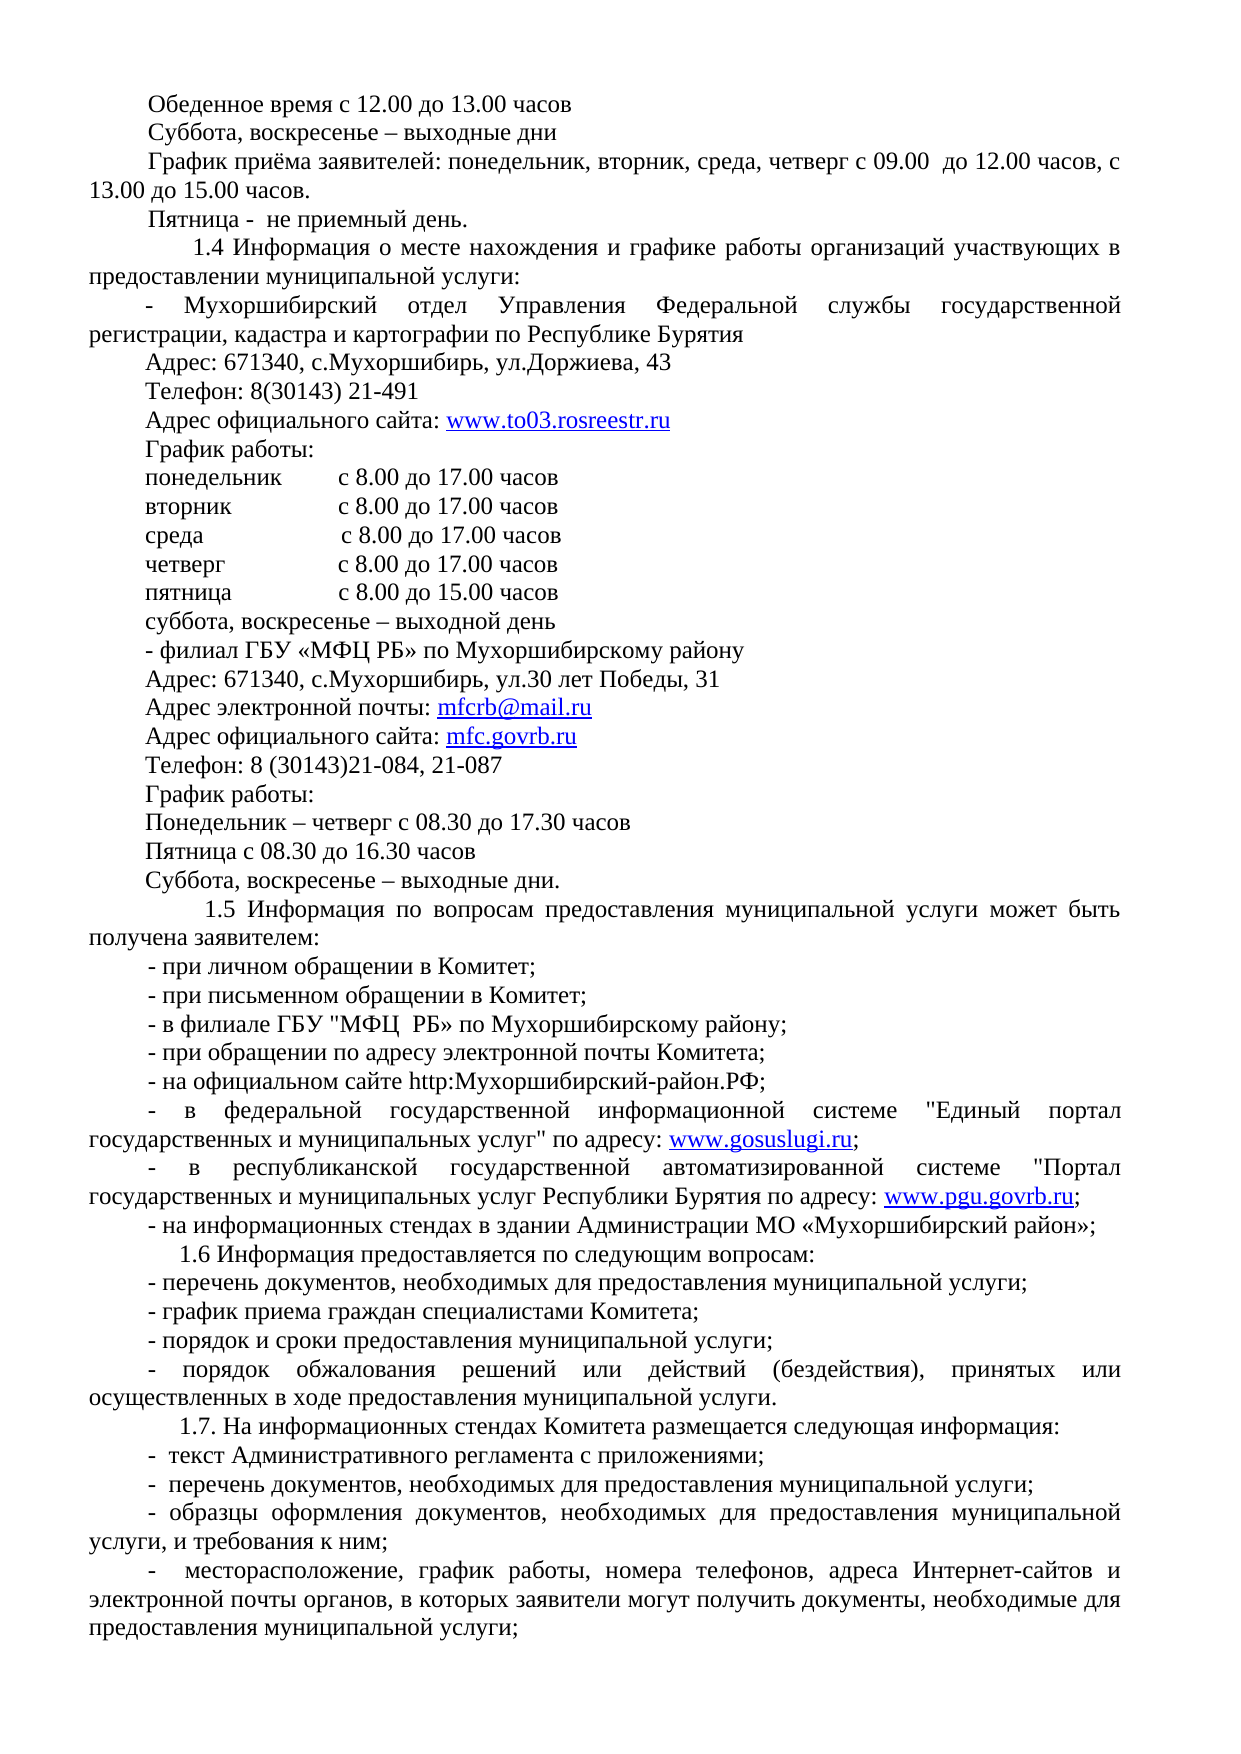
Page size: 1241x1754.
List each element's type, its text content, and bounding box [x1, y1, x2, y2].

text суббота, воскресенье – выходной день [89, 606, 1122, 635]
text Обеденное время с 12.00 до 13.00 часов [89, 89, 1122, 117]
text Пятница с 08.30 до 16.30 часов [89, 836, 1122, 865]
text Адрес официального сайта: mfc.govrb.ru [89, 721, 1122, 750]
text вторник с 8.00 до 17.00 часов [89, 491, 1122, 520]
text - порядок обжалования решений или действий (бездействия), принятых или осуществленных в ходе предоставления муниципальной услуги. [89, 1354, 1122, 1411]
text График приёма заявителей: понедельник, вторник, среда, четверг с 09.00 до 12.00 часов, с 13.00 до 15.00 часов. [89, 146, 1122, 204]
text - перечень документов, необходимых для предоставления муниципальной услуги; [89, 1267, 1122, 1296]
text Суббота, воскресенье – выходные дни [89, 117, 1122, 146]
text Суббота, воскресенье – выходные дни. [89, 865, 1122, 894]
text - текст Административного регламента с приложениями; [89, 1440, 1122, 1469]
text пятница с 8.00 до 15.00 часов [89, 577, 1122, 606]
text понедельник с 8.00 до 17.00 часов [89, 462, 1122, 491]
text 1.4 Информация о месте нахождения и графике работы организаций участвующих в предоставлении муниципальной услуги: [89, 232, 1122, 290]
text - при личном обращении в Комитет; [89, 951, 1122, 980]
text Адрес электронной почты: mfcrb@mail.ru [89, 692, 1122, 721]
text - в федеральной государственной информационной системе "Единый портал государственных и муниципальных услуг" по адресу: www.gosuslugi.ru; [89, 1095, 1122, 1152]
text 1.6 Информация предоставляется по следующим вопросам: [89, 1239, 1122, 1267]
text График работы: [89, 434, 1122, 462]
text Адрес официального сайта: www.to03.rosreestr.ru [89, 405, 1122, 434]
text Телефон: 8(30143) 21-491 [89, 376, 1122, 405]
text - при письменном обращении в Комитет; [89, 980, 1122, 1009]
text - на официальном сайте http:Мухоршибирский-район.РФ; [89, 1066, 1122, 1095]
text - порядок и сроки предоставления муниципальной услуги; [89, 1325, 1122, 1354]
text - месторасположение, график работы, номера телефонов, адреса Интернет-сайтов и электронной почты органов, в которых заявители могут получить документы, необходимые для предоставления муниципальной услуги; [89, 1555, 1122, 1641]
text - в республиканской государственной автоматизированной системе "Портал государственных и муниципальных услуг Республики Бурятия по адресу: www.pgu.govrb.ru; [89, 1152, 1122, 1210]
text - в филиале ГБУ "МФЦ РБ» по Мухоршибирскому району; [89, 1009, 1122, 1037]
text - образцы оформления документов, необходимых для предоставления муниципальной услуги, и требования к ним; [89, 1497, 1122, 1555]
text - перечень документов, необходимых для предоставления муниципальной услуги; [89, 1469, 1122, 1497]
text Адрес: 671340, с.Мухоршибирь, ул.Доржиева, 43 [89, 347, 1122, 376]
text - на информационных стендах в здании Администрации МО «Мухоршибирский район»; [89, 1210, 1122, 1239]
text среда с 8.00 до 17.00 часов [89, 520, 1122, 549]
text - филиал ГБУ «МФЦ РБ» по Мухоршибирскому району [89, 635, 1122, 664]
text - график приема граждан специалистами Комитета; [89, 1296, 1122, 1325]
text Адрес: 671340, с.Мухоршибирь, ул.30 лет Победы, 31 [89, 664, 1122, 692]
text - Мухоршибирский отдел Управления Федеральной службы государственной регистрации, кадастра и картографии по Республике Бурятия [89, 290, 1122, 347]
text четверг с 8.00 до 17.00 часов [89, 549, 1122, 577]
text 1.5 Информация по вопросам предоставления муниципальной услуги может быть получена заявителем: [89, 894, 1122, 951]
text 1.7. На информационных стендах Комитета размещается следующая информация: [89, 1411, 1122, 1440]
text Понедельник – четверг с 08.30 до 17.30 часов [89, 807, 1122, 836]
text График работы: [89, 779, 1122, 807]
text Телефон: 8 (30143)21-084, 21-087 [89, 750, 1122, 779]
text Пятница - не приемный день. [89, 204, 1122, 232]
text - при обращении по адресу электронной почты Комитета; [89, 1037, 1122, 1066]
